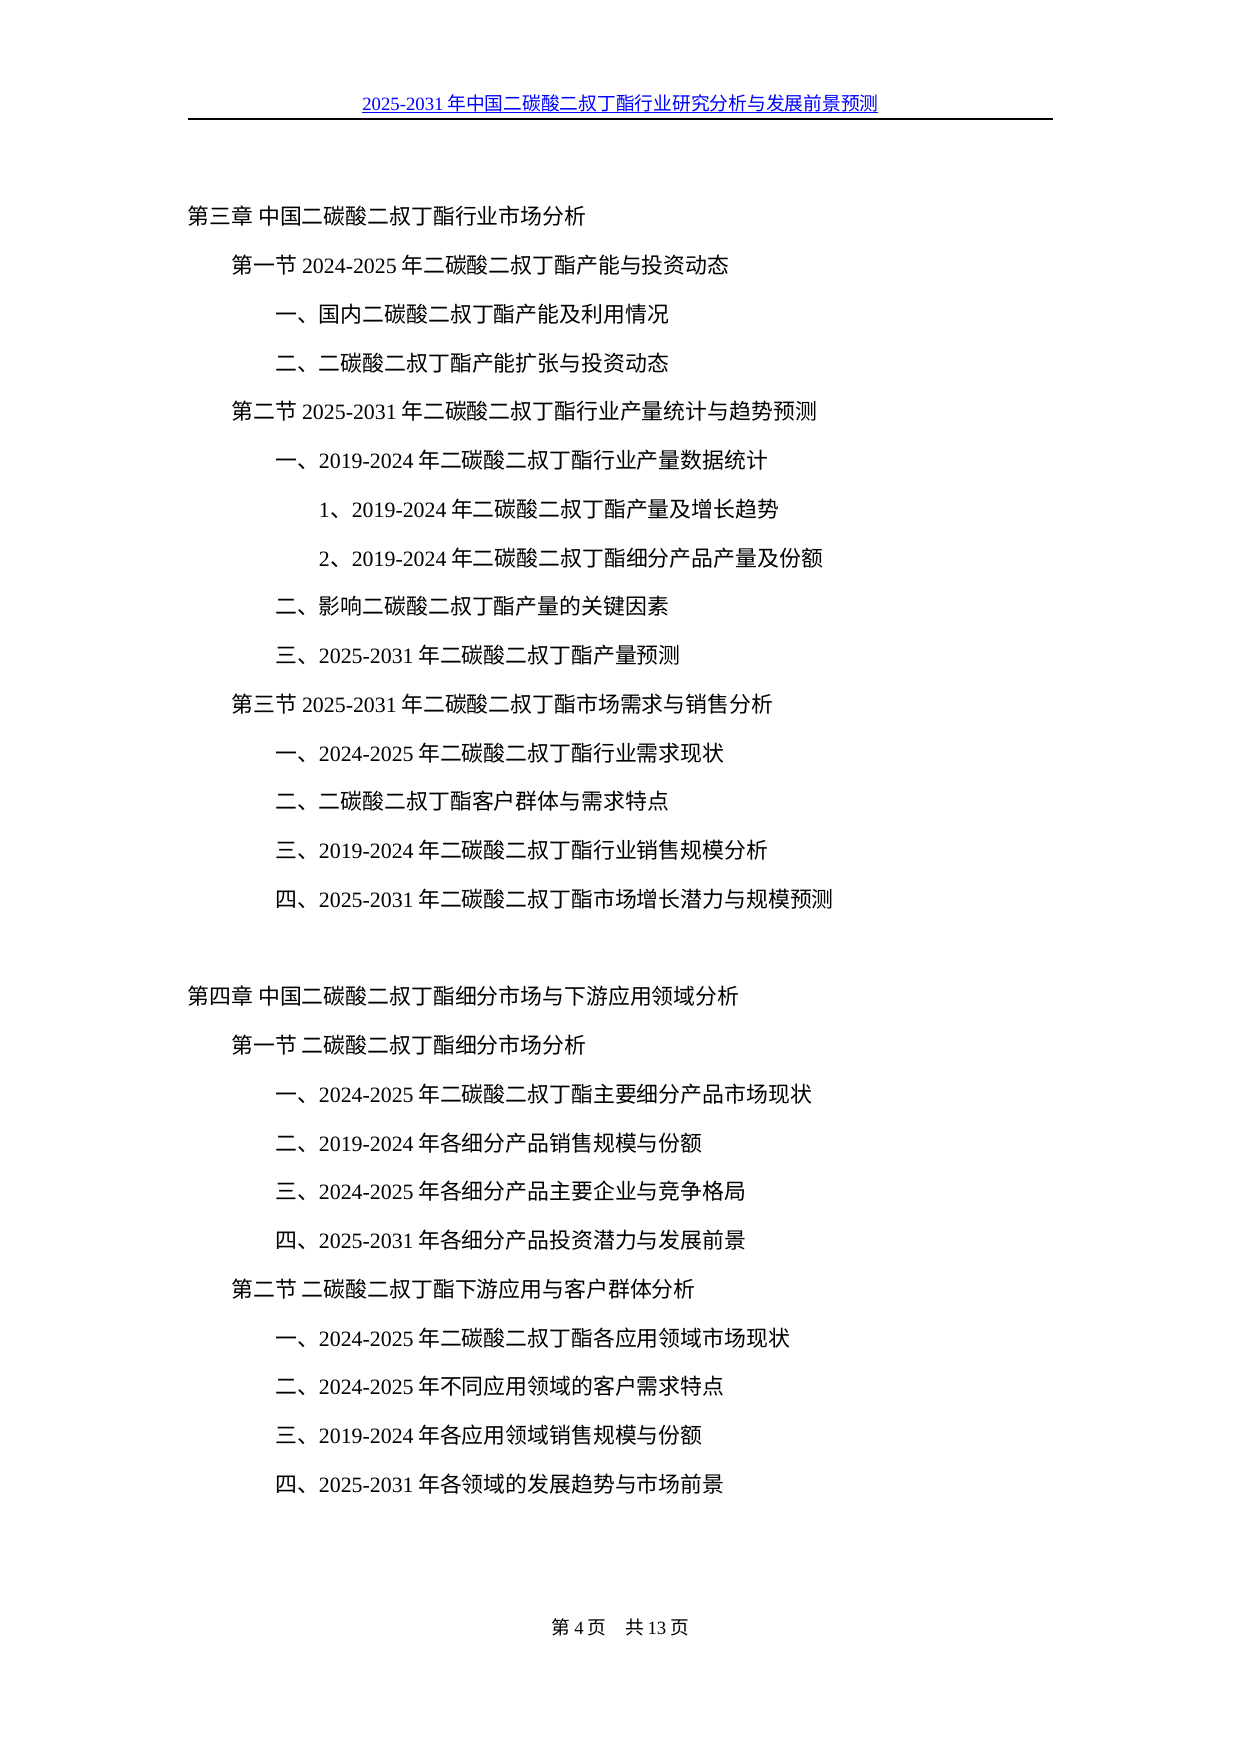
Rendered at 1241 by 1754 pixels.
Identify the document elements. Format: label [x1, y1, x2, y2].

text [187, 150, 1053, 1499]
